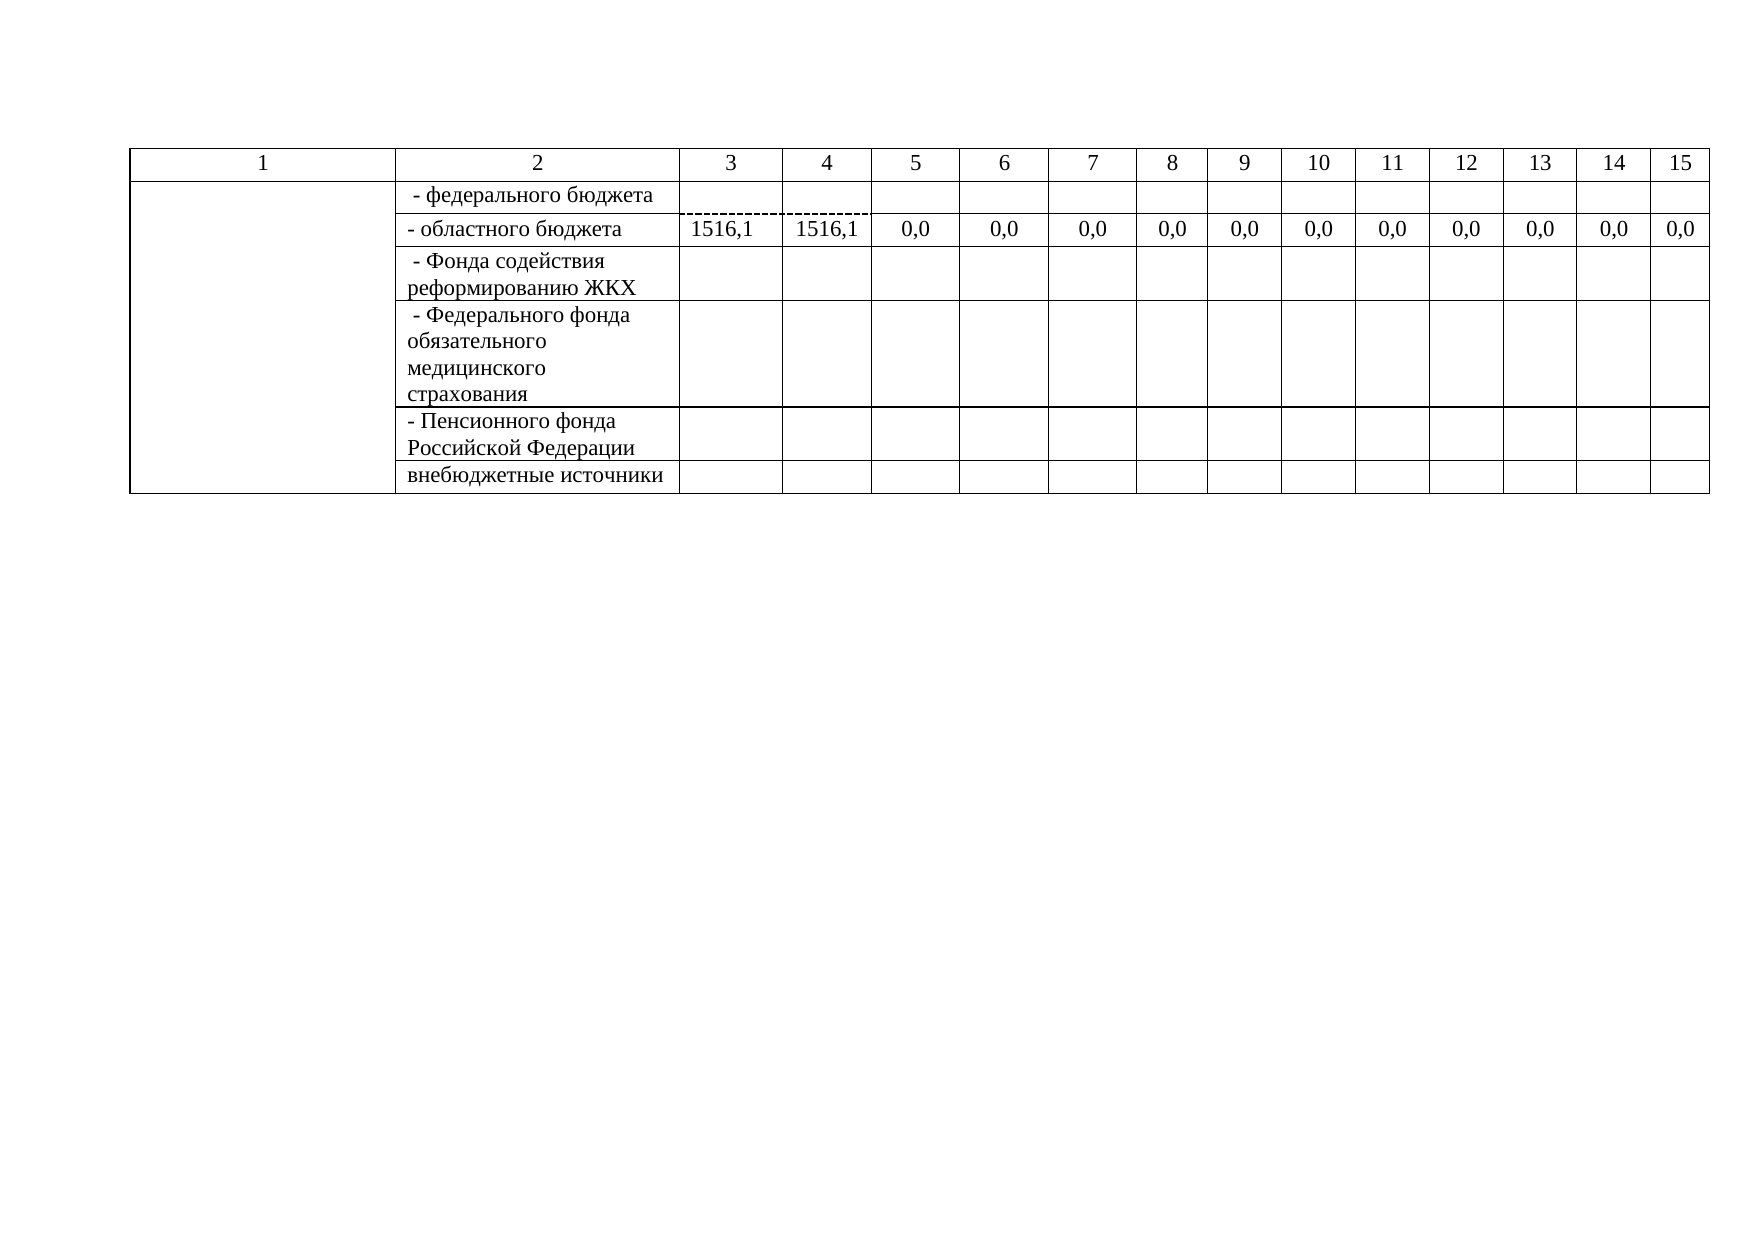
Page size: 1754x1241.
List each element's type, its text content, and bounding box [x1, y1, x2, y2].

table_cell [1282, 461, 1355, 493]
table_cell 0,0 [1504, 214, 1576, 246]
table_cell [1651, 247, 1709, 300]
table_cell [1356, 247, 1429, 300]
table_cell [1504, 247, 1576, 300]
table_header 3 [680, 149, 782, 181]
table_cell [1356, 408, 1429, 460]
table_cell [1208, 182, 1281, 213]
table_cell 0,0 [1208, 214, 1281, 246]
table_header 14 [1577, 149, 1650, 181]
table_cell [1282, 182, 1355, 213]
table_cell [1651, 461, 1709, 493]
table_cell 0,0 [960, 214, 1048, 246]
table_cell [872, 182, 959, 213]
table_cell [960, 461, 1048, 493]
table_cell [1430, 182, 1503, 213]
table_header 11 [1356, 149, 1429, 181]
table_cell [680, 182, 782, 213]
table_cell [1577, 461, 1650, 493]
table_cell 0,0 [1049, 214, 1136, 246]
table_header 5 [872, 149, 959, 181]
table_header 13 [1504, 149, 1576, 181]
table_cell [1504, 408, 1576, 460]
table_cell - областного бюджета [396, 214, 679, 246]
table_header 8 [1137, 149, 1207, 181]
table_cell [960, 182, 1048, 213]
table_cell [872, 461, 959, 493]
table_cell [1577, 408, 1650, 460]
table_cell [1577, 301, 1650, 406]
table_header 10 [1282, 149, 1355, 181]
table_cell [1430, 408, 1503, 460]
table_cell [1504, 461, 1576, 493]
table_cell 0,0 [1430, 214, 1503, 246]
table_cell 1516,1 [783, 213, 871, 246]
table_cell [960, 408, 1048, 460]
table_cell [1137, 461, 1207, 493]
table_cell [1208, 301, 1281, 406]
table_cell [1208, 408, 1281, 460]
table_cell [1049, 461, 1136, 493]
table_cell [1356, 461, 1429, 493]
table_cell [783, 301, 871, 406]
table_cell [680, 247, 782, 300]
table_cell 1516,1 [680, 213, 782, 246]
table_cell - Пенсионного фонда Российской Федерации [396, 408, 679, 460]
table_cell [1049, 182, 1136, 213]
table_cell [783, 182, 871, 213]
table_header 1 [131, 149, 395, 181]
table_cell [1577, 247, 1650, 300]
table_cell [1137, 301, 1207, 406]
table_cell [960, 301, 1048, 406]
table_header 15 [1651, 149, 1709, 181]
table_header 7 [1049, 149, 1136, 181]
table_header 2 [396, 149, 679, 181]
table_cell [1430, 461, 1503, 493]
table_cell [1356, 182, 1429, 213]
table_cell - Федерального фонда обязательного медицинского страхования [396, 301, 679, 406]
table_cell [1049, 408, 1136, 460]
table_cell [783, 408, 871, 460]
table_cell [1430, 301, 1503, 406]
table_cell внебюджетные источники [396, 461, 679, 493]
table_cell [1137, 182, 1207, 213]
table_cell [680, 461, 782, 493]
table_cell [872, 408, 959, 460]
table_cell [783, 247, 871, 300]
table_cell - федерального бюджета [396, 182, 679, 213]
table_cell 0,0 [1137, 214, 1207, 246]
table_cell [1208, 461, 1281, 493]
table_cell 0,0 [1651, 214, 1709, 246]
table_cell [1049, 301, 1136, 406]
table_cell [680, 301, 782, 406]
table_cell [1651, 408, 1709, 460]
table_cell [1651, 182, 1709, 213]
table_cell [1137, 408, 1207, 460]
table_cell [1282, 247, 1355, 300]
table_cell [1049, 247, 1136, 300]
table_cell [960, 247, 1048, 300]
table_cell - Фонда содействия реформированию ЖКХ [396, 247, 679, 300]
table_cell [1430, 247, 1503, 300]
table_cell [1577, 182, 1650, 213]
table_header 12 [1430, 149, 1503, 181]
table_cell [872, 247, 959, 300]
table_cell [783, 461, 871, 493]
table_header 4 [783, 149, 871, 181]
table_header 9 [1208, 149, 1281, 181]
table_cell [1282, 301, 1355, 406]
table_cell 0,0 [1577, 214, 1650, 246]
table_cell [1651, 301, 1709, 406]
table_header 6 [960, 149, 1048, 181]
table_cell [1208, 247, 1281, 300]
table_cell 0,0 [1282, 214, 1355, 246]
table_cell [1504, 301, 1576, 406]
table_cell [1504, 182, 1576, 213]
table_cell [1356, 301, 1429, 406]
table_cell [1137, 247, 1207, 300]
table_cell 0,0 [1356, 214, 1429, 246]
table_cell [1282, 408, 1355, 460]
table_cell [680, 408, 782, 460]
table_cell [872, 301, 959, 406]
table_cell 0,0 [872, 214, 959, 246]
